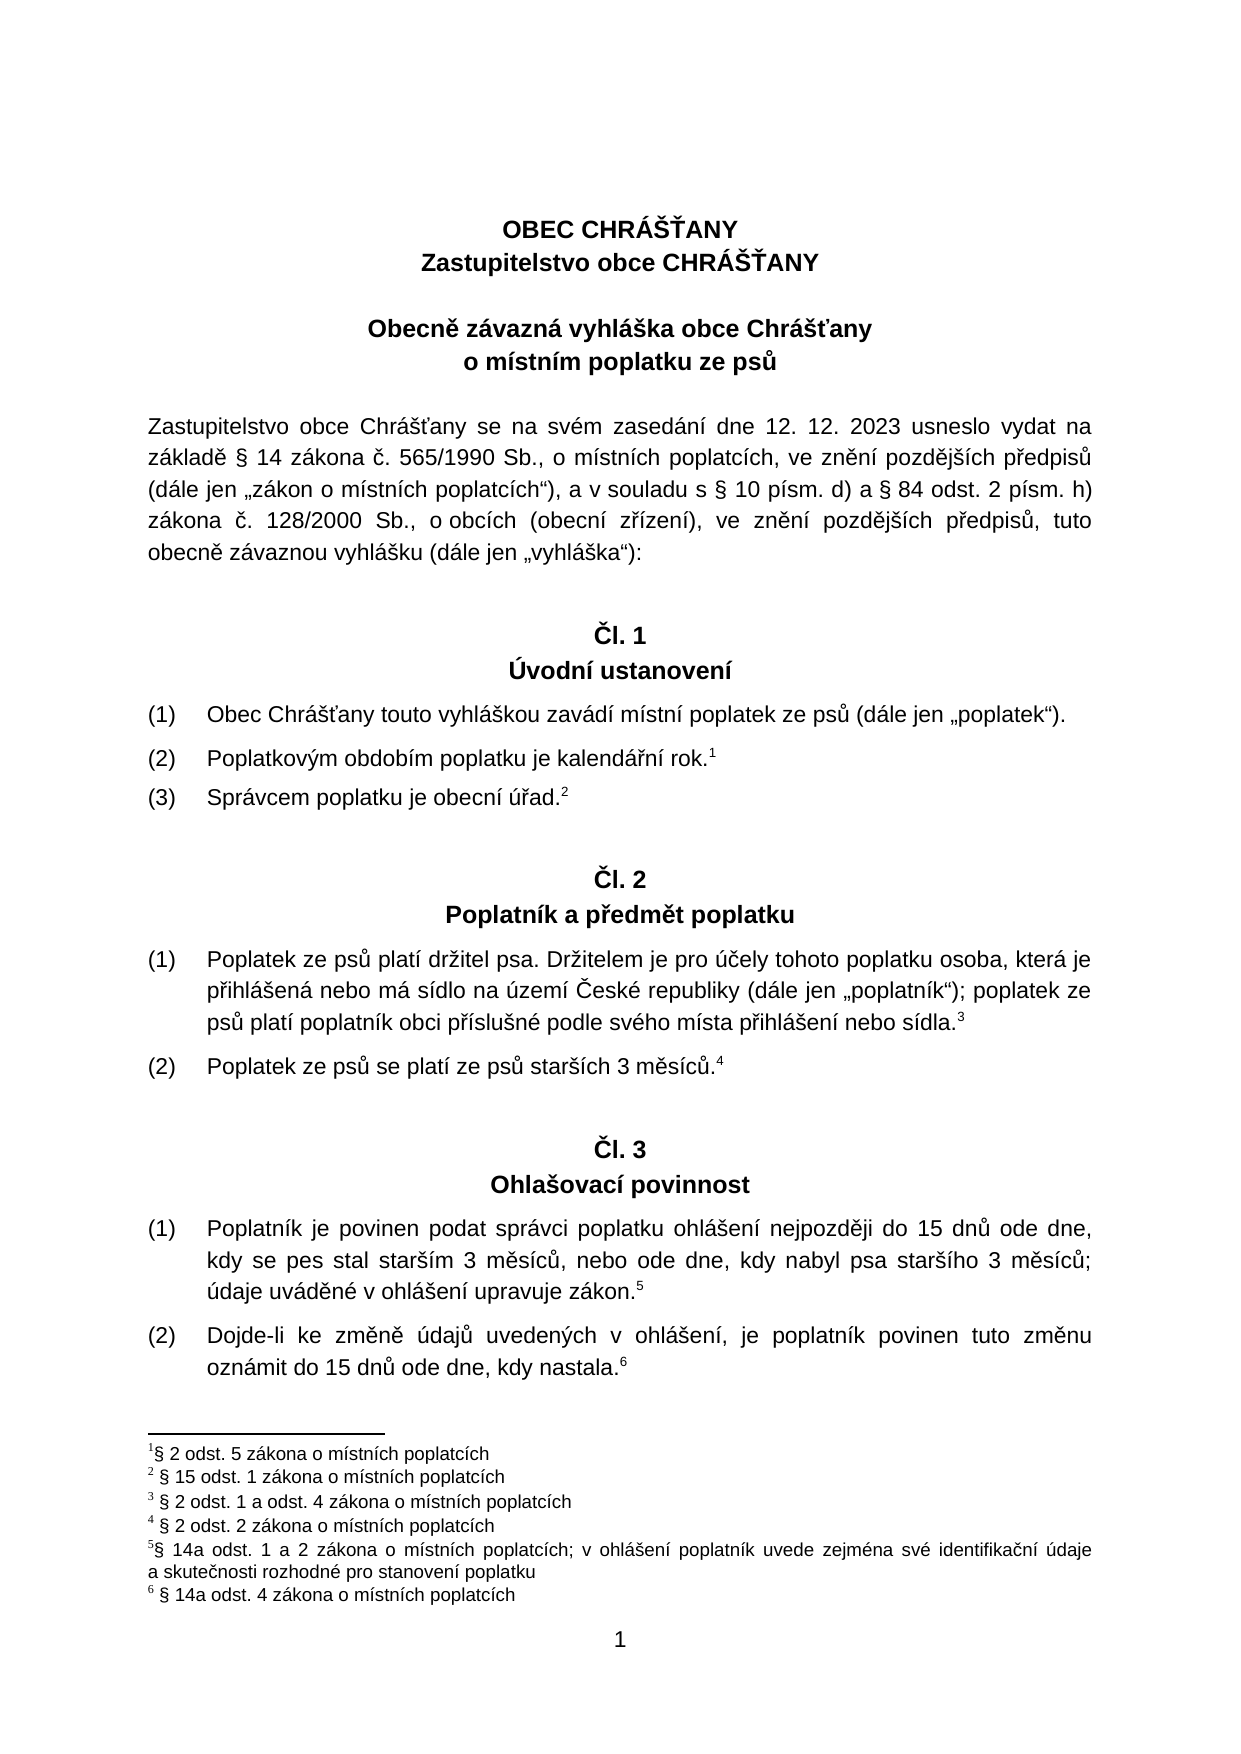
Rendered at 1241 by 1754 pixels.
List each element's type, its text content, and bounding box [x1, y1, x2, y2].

text Úvodní ustanovení [148, 656, 1093, 684]
text Poplatník a předmět poplatku [148, 901, 1093, 929]
text Zastupitelstvo obce CHRÁŠŤANY [148, 248, 1093, 276]
text Čl. 1 [148, 621, 1093, 649]
text Zastupitelstvo obce Chrášťany se na svém zasedání dne 12. 12. 2023 usneslo vydat na základě § 14 zákona č. 565/1990 Sb., o místních poplatcích, ve znění pozdějších předpisů (dále jen „zákon o místních poplatcích“), a v souladu s § 10 písm. d) a § 84 odst. 2 písm. h) zákona č. 128/2000 Sb., o obcích (obecní zřízení), ve znění pozdějších předpisů, tuto obecně závaznou vyhlášku (dále jen „vyhláška“): [148, 413, 1093, 565]
text o místním poplatku ze psů [148, 347, 1093, 376]
text Čl. 2 [148, 866, 1093, 894]
list Poplatkovým obdobím poplatku je kalendářní rok. [148, 745, 1093, 771]
list Dojde-li ke změně údajů uvedených v ohlášení, je poplatník povinen tuto změnu oznámit do 15 dnů ode dne, kdy nastala. [148, 1322, 1093, 1380]
list Správcem poplatku je obecní úřad. [148, 784, 1093, 810]
text Čl. 3 [148, 1135, 1093, 1163]
text Ohlašovací povinnost [148, 1170, 1093, 1198]
list Obec Chrášťany touto vyhláškou zavádí místní poplatek ze psů (dále jen „poplatek“). [148, 701, 1093, 727]
text OBEC CHRÁŠŤANY [148, 215, 1093, 243]
list Poplatník je povinen podat správci poplatku ohlášení nejpozději do 15 dnů ode dne, kdy se pes stal starším 3 měsíců, nebo ode dne, kdy nabyl psa staršího 3 měsíců; údaje uváděné v ohlášení upravuje zákon. [148, 1215, 1093, 1304]
list Poplatek ze psů platí držitel psa. Držitelem je pro účely tohoto poplatku osoba, která je přihlášená nebo má sídlo na území České republiky (dále jen „poplatník“); poplatek ze psů platí poplatník obci příslušné podle svého místa přihlášení nebo sídla. [148, 946, 1093, 1035]
list Poplatek ze psů se platí ze psů starších 3 měsíců. [148, 1053, 1093, 1079]
text Obecně závazná vyhláška obce Chrášťany [148, 314, 1093, 342]
